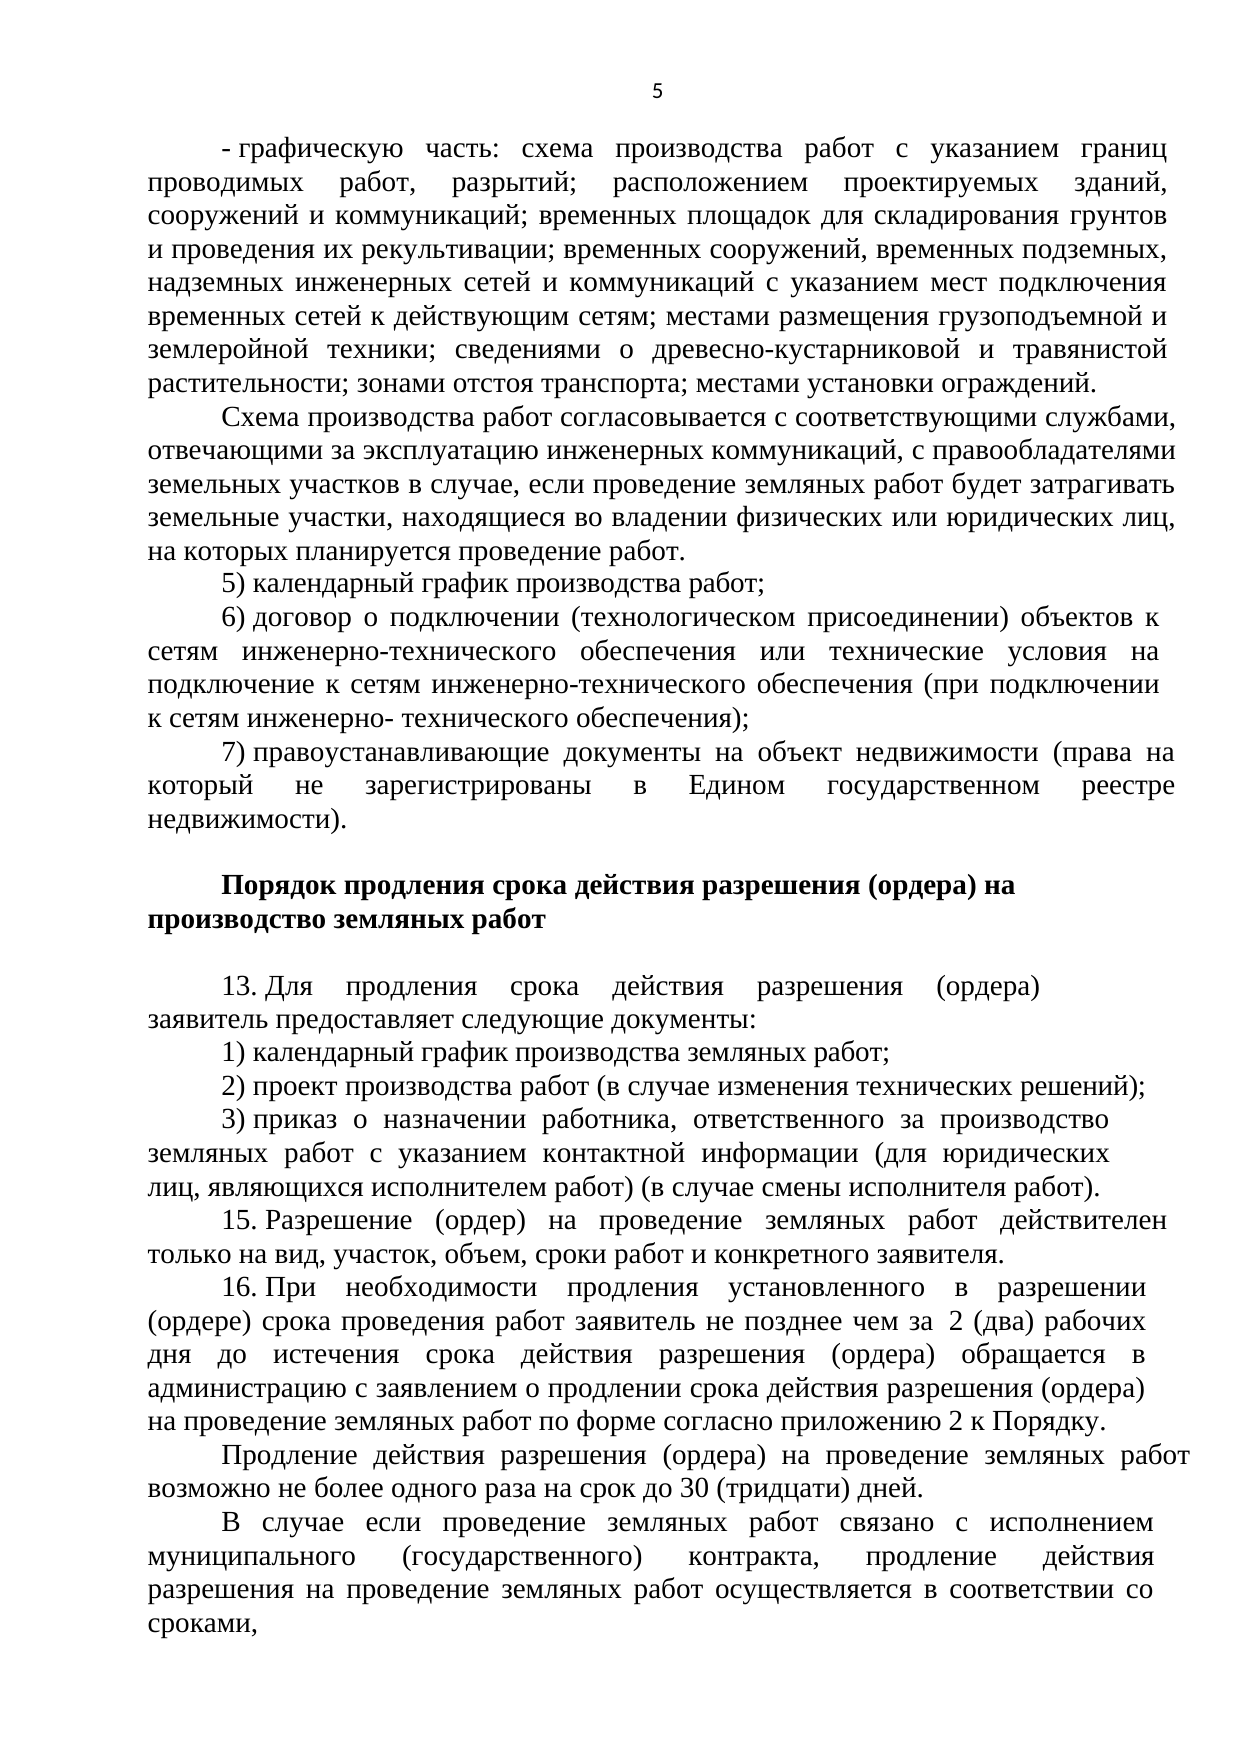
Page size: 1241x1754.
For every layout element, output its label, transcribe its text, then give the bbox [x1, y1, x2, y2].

list приказ о назначении работника, ответственного за производство земляных работ с указанием контактной информации (для юридических лиц, являющихся исполнителем работ) (в случае смены исполнителя работ). [147, 1102, 1110, 1202]
list календарный график производства земляных работ; [221, 1035, 1190, 1068]
list проект производства работ (в случае изменения технических решений); [221, 1068, 1190, 1102]
list графическую часть: схема производства работ с указанием границ проводимых работ, разрытий; расположением проектируемых зданий, сооружений и коммуникаций; временных площадок для складирования грунтов и проведения их рекультивации; временных сооружений, временных подземных, надземных инженерных сетей и коммуникаций с указанием мест подключения временных сетей к действующим сетям; местами размещения грузоподъемной и землеройной техники; сведениями о древесно-кустарниковой и травянистой растительности; зонами отстоя транспорта; местами установки ограждений. [147, 130, 1168, 399]
list календарный график производства работ; [221, 566, 1190, 599]
list правоустанавливающие документы на объект недвижимости (права на который не зарегистрированы в Едином государственном реестре недвижимости). [147, 734, 1176, 834]
list договор о подключении (технологическом присоединении) объектов к сетям инженерно-технического обеспечения или технические условия на подключение к сетям инженерно-технического обеспечения (при подключении к сетям инженерно- технического обеспечения); [147, 599, 1160, 734]
text Продление действия разрешения (ордера) на проведение земляных работ возможно не более одного раза на срок до 30 (тридцати) дней. [147, 1437, 1190, 1504]
text Схема производства работ согласовывается с соответствующими службами, отвечающими за эксплуатацию инженерных коммуникаций, с правообладателями земельных участков в случае, если проведение земляных работ будет затрагивать земельные участки, находящиеся во владении физических или юридических лиц, на которых планируется проведение работ. [147, 399, 1176, 566]
text В случае если проведение земляных работ связано с исполнением муниципального (государственного) контракта, продление действия разрешения на проведение земляных работ осуществляется в соответствии со сроками, [147, 1504, 1154, 1638]
list При необходимости продления установленного в разрешении (ордере) срока проведения работ заявитель не позднее чем за 2 (два) рабочих дня до истечения срока действия разрешения (ордера) обращается в администрацию с заявлением о продлении срока действия разрешения (ордера) на проведение земляных работ по форме согласно приложению 2 к Порядку. [147, 1269, 1146, 1437]
list Для продления срока действия разрешения (ордера) заявитель предоставляет следующие документы: [147, 968, 1040, 1035]
subtitle Порядок продления срока действия разрешения (ордера) на производство земляных работ [147, 867, 1070, 934]
list Разрешение (ордер) на проведение земляных работ действителен только на вид, участок, объем, сроки работ и конкретного заявителя. [147, 1202, 1167, 1269]
